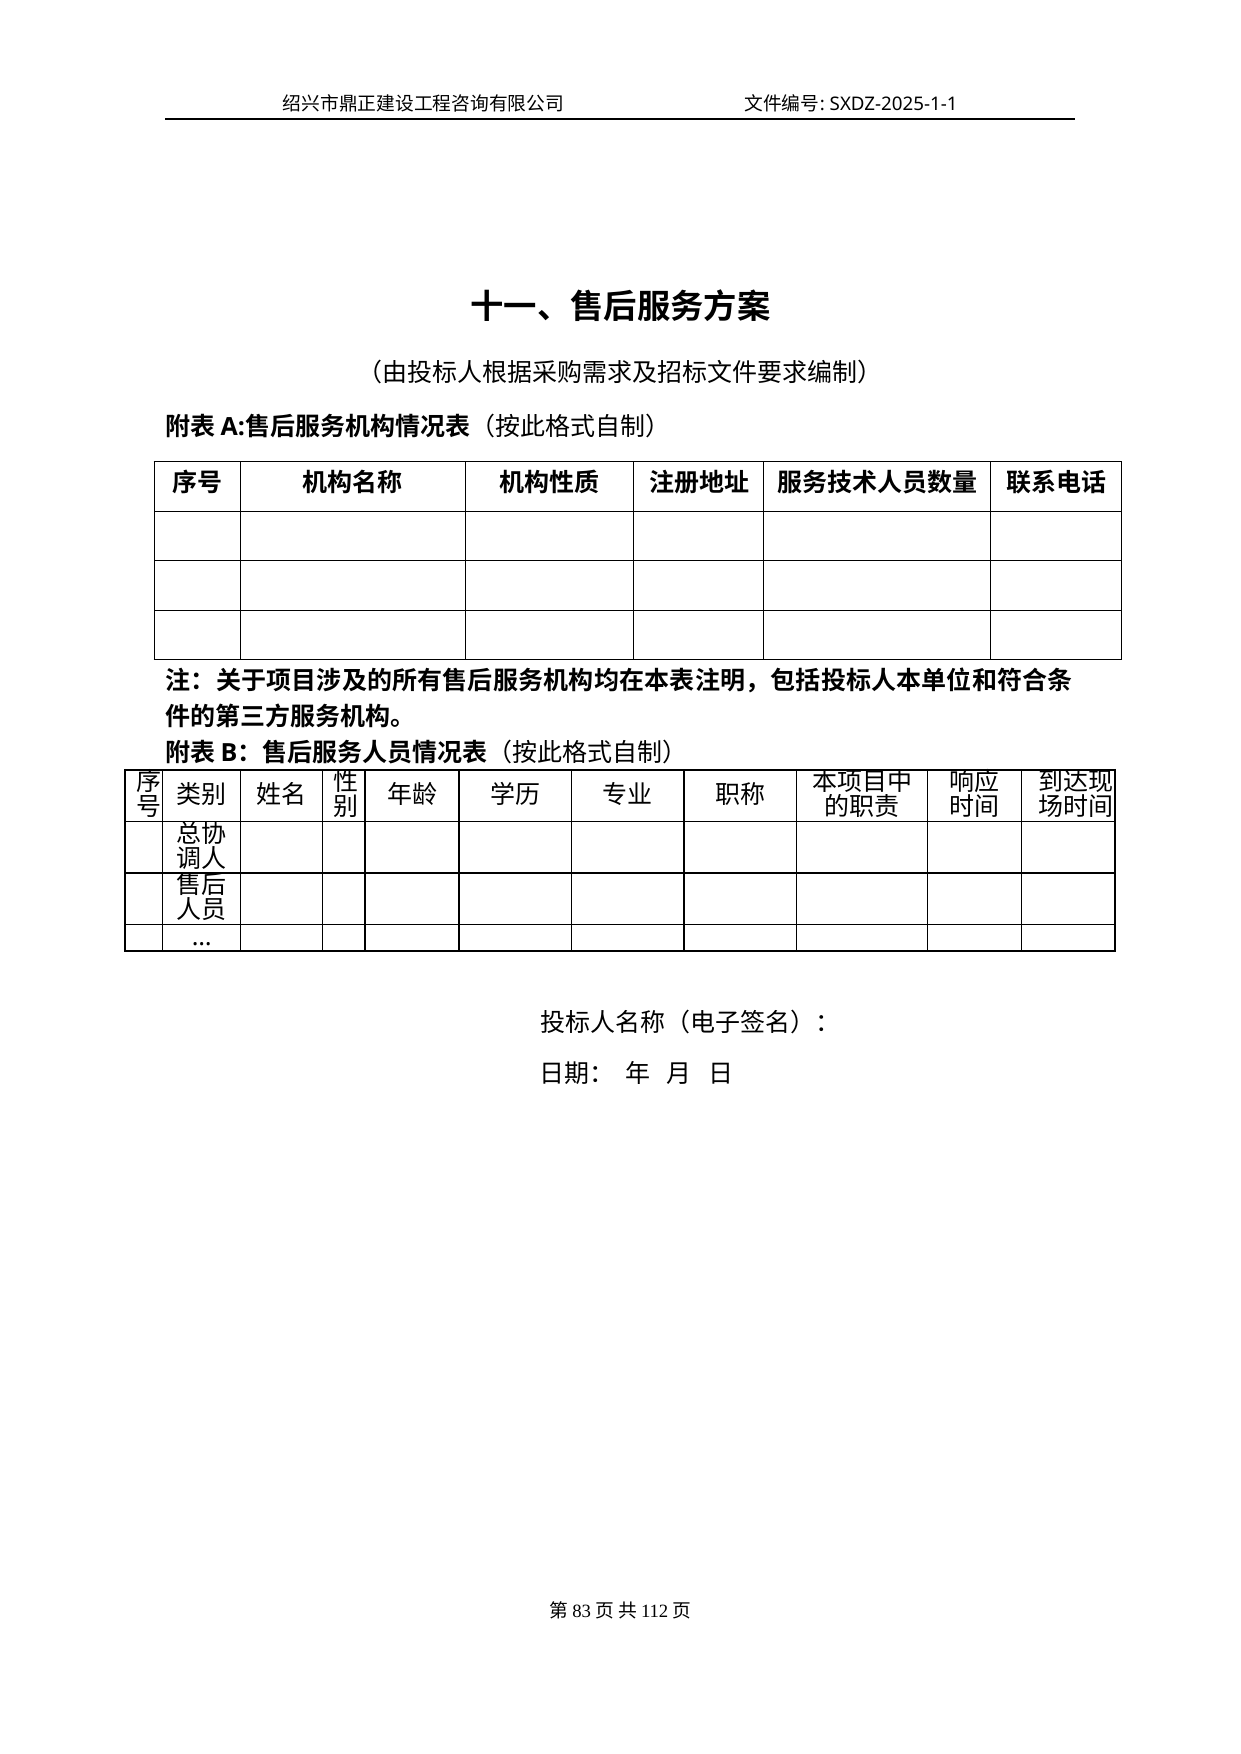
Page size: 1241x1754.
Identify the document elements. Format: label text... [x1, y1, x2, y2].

table_cell [466, 561, 633, 610]
table_cell [928, 874, 1021, 924]
table_cell [634, 512, 763, 560]
table_cell [460, 925, 571, 950]
table_header 专业 [572, 771, 683, 821]
table_cell [797, 925, 927, 950]
table_cell [685, 925, 796, 950]
table_header 响应时间 [928, 771, 1021, 821]
table_header 服务技术人员数量 [764, 462, 990, 511]
text 附表B：售后服务人员情况表（按此格式自制） [165, 733, 1075, 769]
table_cell [685, 822, 796, 872]
table_header 类别 [163, 771, 240, 821]
text （由投标人根据采购需求及招标文件要求编制） [165, 352, 1075, 389]
table_cell [1022, 925, 1114, 950]
table_cell [241, 611, 465, 659]
table_cell [991, 611, 1121, 659]
table_cell [1022, 822, 1114, 872]
text 附表A:售后服务机构情况表（按此格式自制） [165, 407, 1075, 443]
text 十一、售后服务方案 [165, 280, 1075, 328]
table_cell [366, 925, 458, 950]
table_cell [241, 874, 322, 924]
table_cell [323, 822, 364, 872]
table_header 姓名 [241, 771, 322, 821]
table_header 年龄 [366, 771, 458, 821]
table_cell [155, 611, 240, 659]
table_cell [241, 822, 322, 872]
table_header 本项目中的职责 [797, 771, 927, 821]
table_cell [634, 561, 763, 610]
table_header 注册地址 [634, 462, 763, 511]
table_cell 总协调人 [163, 822, 240, 872]
table_cell [460, 874, 571, 924]
table_cell [241, 512, 465, 560]
table_cell [572, 822, 683, 872]
table_header 机构性质 [466, 462, 633, 511]
table_cell [466, 512, 633, 560]
table_cell [991, 561, 1121, 610]
table_cell [366, 874, 458, 924]
table_cell [460, 822, 571, 872]
table_cell [1022, 874, 1114, 924]
table_cell … [163, 925, 240, 950]
text 投标人名称（电子签名）： [165, 1003, 1075, 1039]
table_cell [634, 611, 763, 659]
table_cell [764, 512, 990, 560]
table_header 联系电话 [991, 462, 1121, 511]
table_cell [572, 874, 683, 924]
text 日期： 年 月 日 [165, 1053, 1075, 1090]
table_header 到达现场时间 [1022, 771, 1114, 821]
table_cell [797, 822, 927, 872]
text 注：关于项目涉及的所有售后服务机构均在本表注明，包括投标人本单位和符合条件的第三方服务机构。 [165, 660, 1075, 733]
table_header 学历 [460, 771, 571, 821]
table_cell [928, 925, 1021, 950]
table_cell [323, 925, 364, 950]
table_header 性别 [323, 771, 364, 821]
table_cell [155, 561, 240, 610]
table_cell [764, 561, 990, 610]
table_cell [797, 874, 927, 924]
table_cell [126, 925, 162, 950]
table_cell [126, 874, 162, 924]
table_cell [685, 874, 796, 924]
table_cell [323, 874, 364, 924]
table_cell [126, 822, 162, 872]
table_header 序号 [155, 462, 240, 511]
table_cell [366, 822, 458, 872]
table_cell [155, 512, 240, 560]
table_cell [241, 561, 465, 610]
table_header 职称 [685, 771, 796, 821]
table_cell 售后人员 [163, 874, 240, 924]
table_cell [764, 611, 990, 659]
table_header 机构名称 [241, 462, 465, 511]
table_cell [466, 611, 633, 659]
table_cell [241, 925, 322, 950]
table_cell [572, 925, 683, 950]
table_header 序号 [126, 771, 162, 821]
table_cell [991, 512, 1121, 560]
table_cell [928, 822, 1021, 872]
